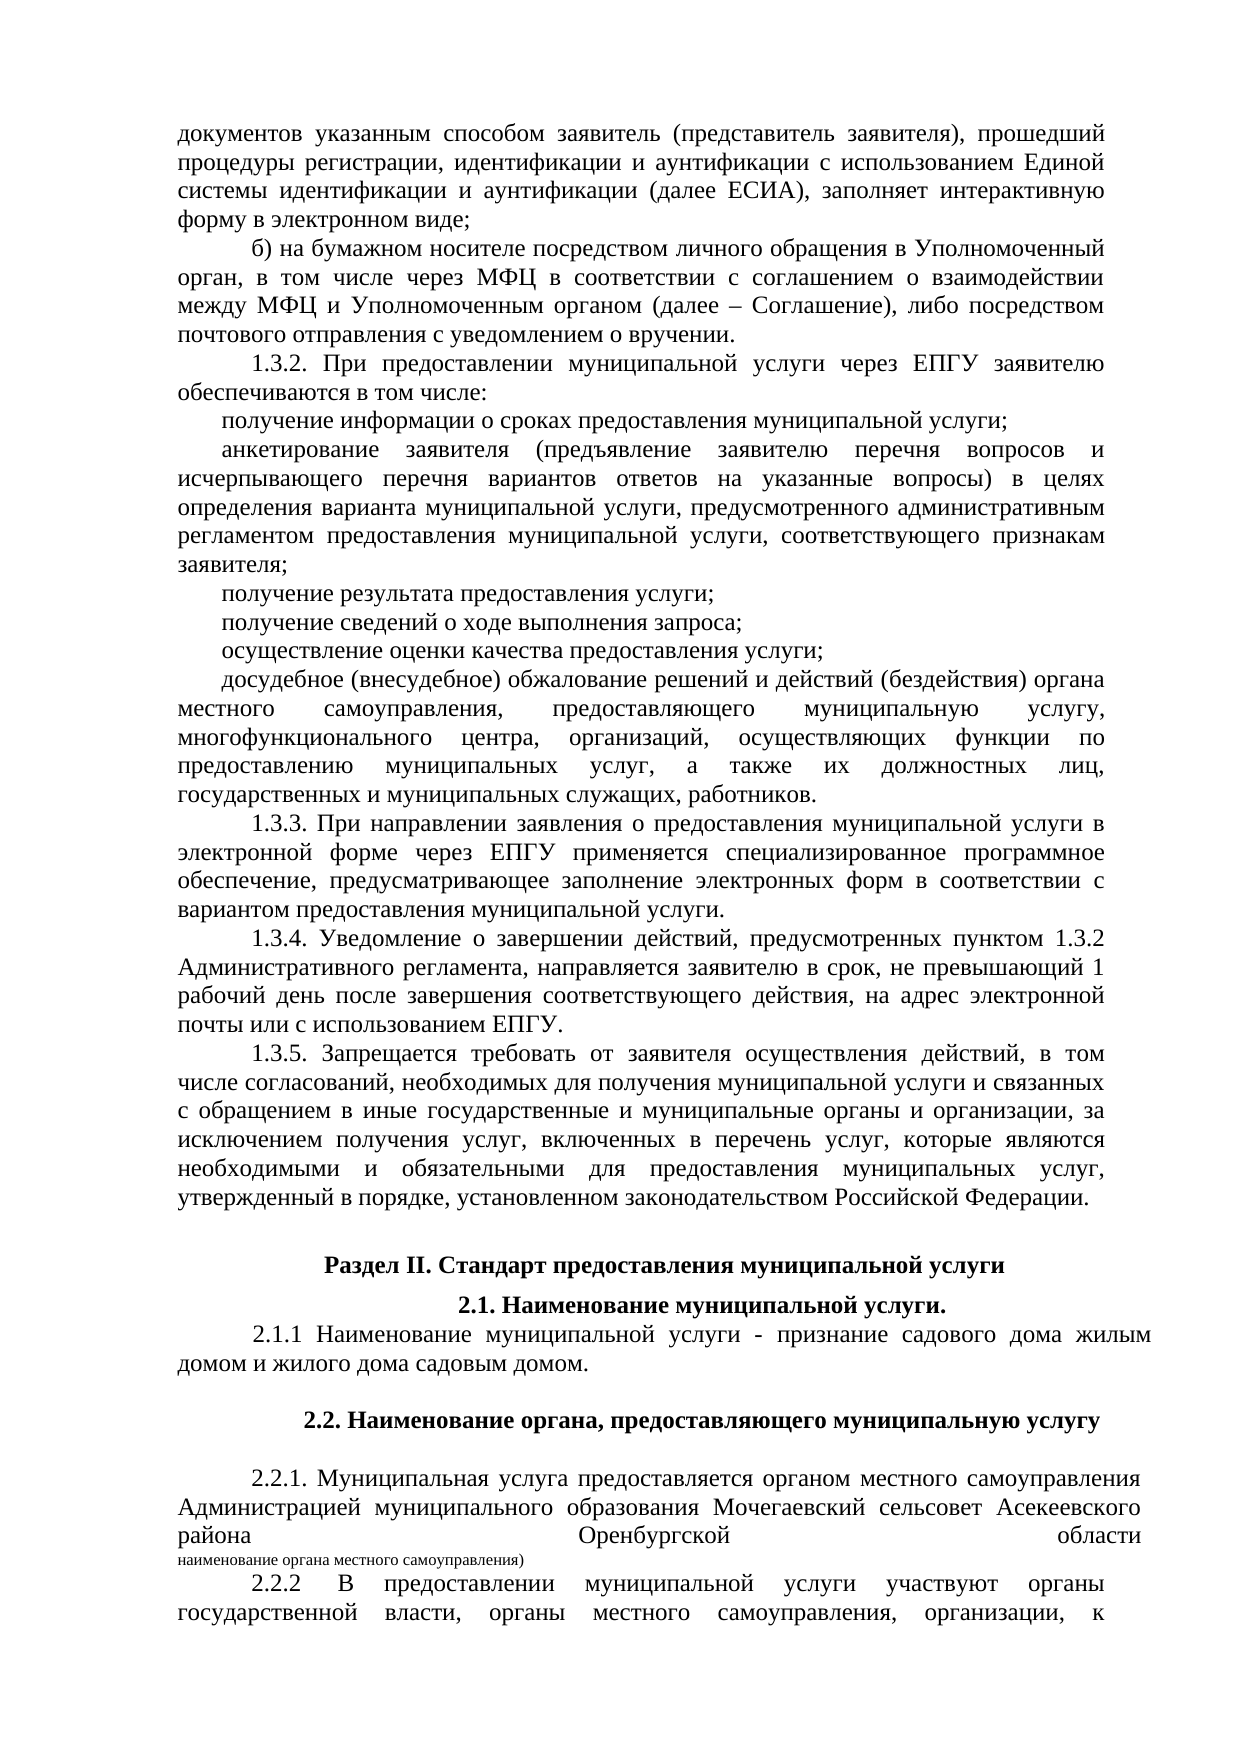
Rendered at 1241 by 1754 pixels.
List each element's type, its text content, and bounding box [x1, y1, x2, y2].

text анкетирование заявителя (предъявление заявителю перечня вопросов и исчерпывающего перечня вариантов ответов на указанные вопросы) в целях определения варианта муниципальной услуги, предусмотренного административным регламентом предоставления муниципальной услуги, соответствующего признакам заявителя; [177, 434, 1106, 578]
text получение сведений о ходе выполнения запроса; [177, 607, 1106, 636]
text 1.3.3. При направлении заявления о предоставления муниципальной услуги в электронной форме через ЕПГУ применяется специализированное программное обеспечение, предусматривающее заполнение электронных форм в соответствии с вариантом предоставления муниципальной услуги. [177, 808, 1105, 923]
text 2.2. Наименование органа, предоставляющего муниципальную услугу [177, 1406, 1152, 1434]
text 1.3.2. При предоставлении муниципальной услуги через ЕПГУ заявителю обеспечиваются в том числе: [177, 348, 1106, 406]
text получение результата предоставления услуги; [177, 578, 1106, 607]
text осуществление оценки качества предоставления услуги; [177, 636, 1106, 664]
text 1.3.4. Уведомление о завершении действий, предусмотренных пунктом 1.3.2 Административного регламента, направляется заявителю в срок, не превышающий 1 рабочий день после завершения соответствующего действия, на адрес электронной почты или с использованием ЕПГУ. [177, 923, 1106, 1038]
text 2.1.1 Наименование муниципальной услуги - признание садового дома жилым домом и жилого дома садовым домом. [177, 1319, 1152, 1377]
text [177, 1568, 1105, 1626]
text досудебное (внесудебное) обжалование решений и действий (бездействия) органа местного самоуправления, предоставляющего муниципальную услугу, многофункционального центра, организаций, осуществляющих функции по предоставлению муниципальных услуг, а также их должностных лиц, государственных и муниципальных служащих, работников. [177, 664, 1106, 808]
list Раздел II. Стандарт предоставления муниципальной услуги [177, 1251, 1152, 1279]
text б) на бумажном носителе посредством личного обращения в Уполномоченный орган, в том числе через МФЦ в соответствии с соглашением о взаимодействии между МФЦ и Уполномоченным органом (далее – Соглашение), либо посредством почтового отправления с уведомлением о вручении. [177, 233, 1106, 348]
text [177, 118, 1106, 233]
text 2.1. Наименование муниципальной услуги. [177, 1291, 1152, 1319]
text 2.2.1. Муниципальная услуга предоставляется органом местного самоуправления Администрацией муниципального образования Мочегаевский сельсовет Асекеевского района Оренбургской области наименование органа местного самоуправления) [177, 1463, 1141, 1568]
text получение информации о сроках предоставления муниципальной услуги; [177, 406, 1106, 434]
text 1.3.5. Запрещается требовать от заявителя осуществления действий, в том числе согласований, необходимых для получения муниципальной услуги и связанных с обращением в иные государственные и муниципальные органы и организации, за исключением получения услуг, включенных в перечень услуг, которые являются необходимыми и обязательными для предоставления муниципальных услуг, утвержденный в порядке, установленном законодательством Российской Федерации. [177, 1038, 1106, 1211]
